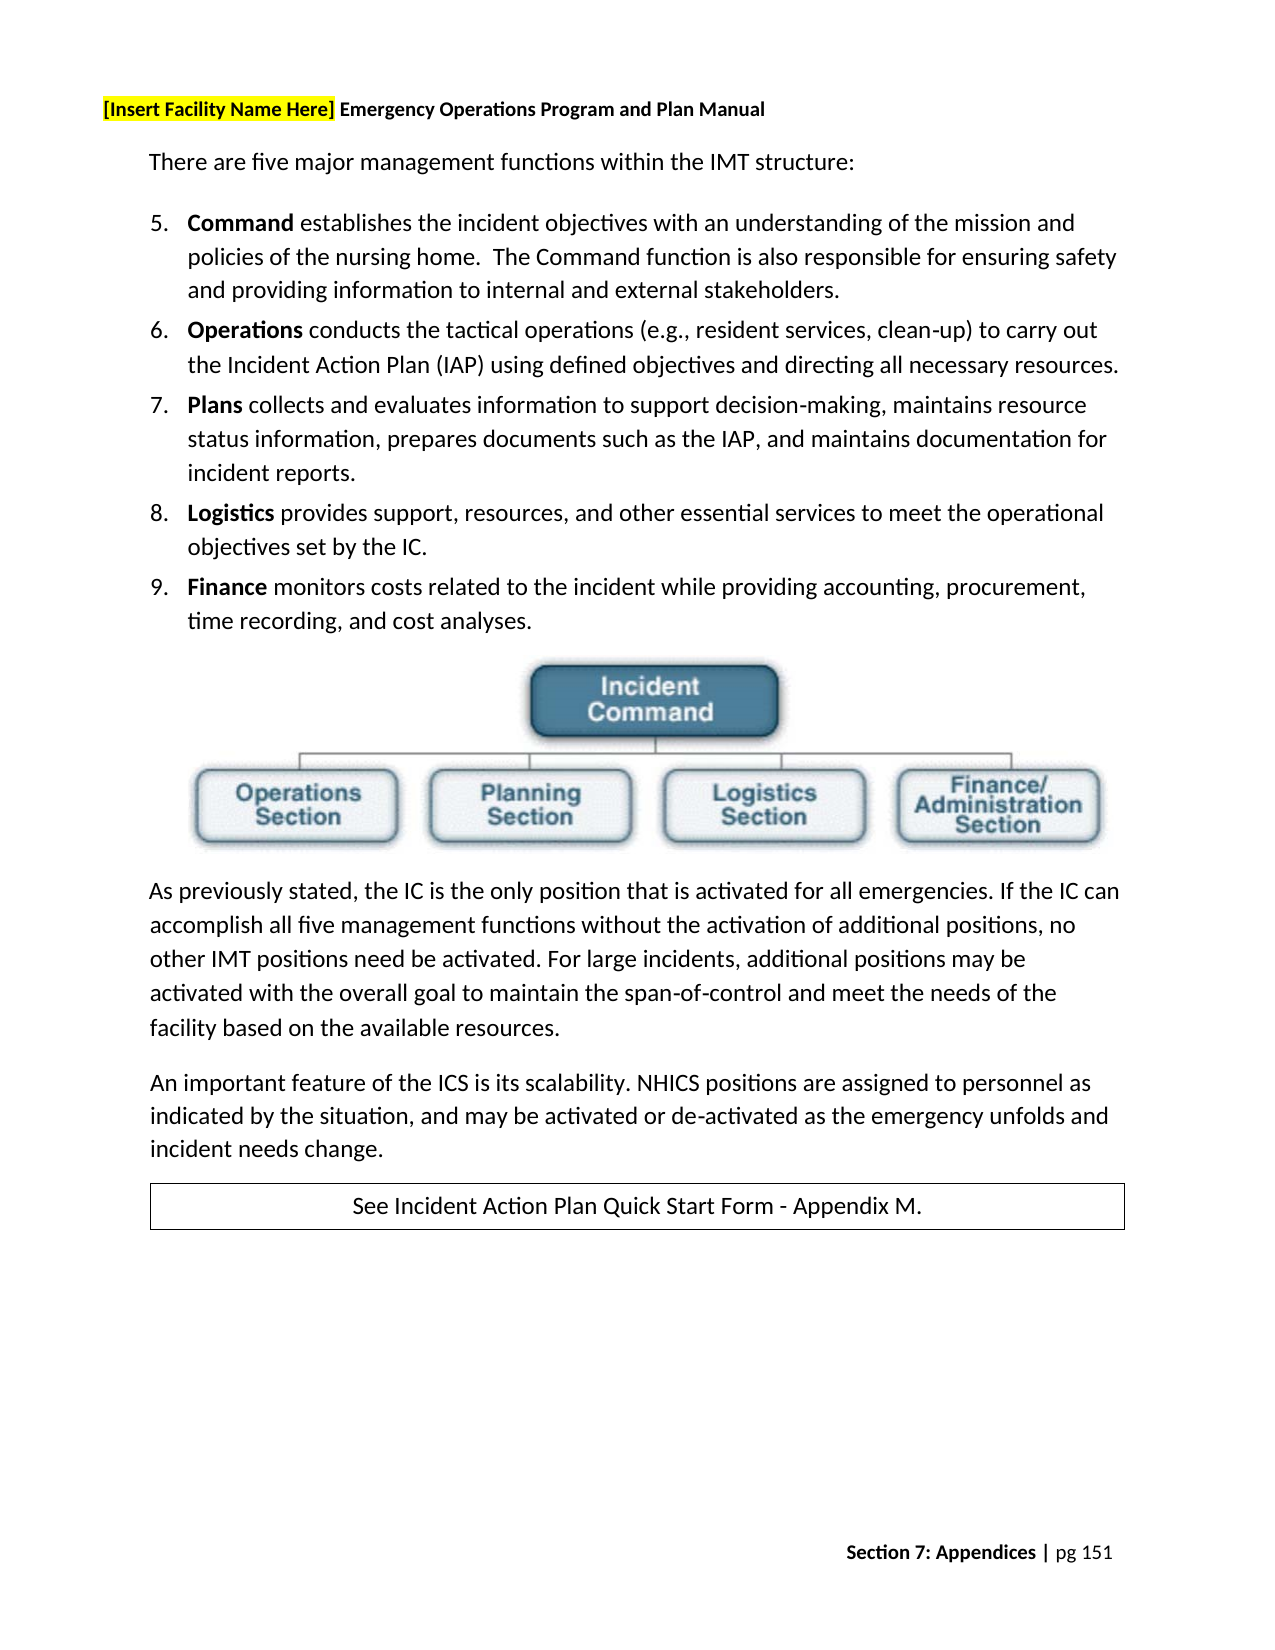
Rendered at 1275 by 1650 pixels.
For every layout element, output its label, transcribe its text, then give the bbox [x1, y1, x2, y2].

list Command establishes the incident objectives with an understanding of the mission and policies of the nursing home. The Command function is also responsible for ensuring safety and providing information to internal and external stakeholders. [150, 207, 1124, 305]
list Operations conducts the tactical operations (e.g., resident services, clean‐up) to carry out the Incident Action Plan (IAP) using defined objectives and directing all necessary resources. [150, 314, 1124, 379]
list Finance monitors costs related to the incident while providing accounting, procurement, time recording, and cost analyses. [150, 571, 1124, 636]
text As previously stated, the IC is the only position that is activated for all emergencies. If the IC can accomplish all five management functions without the activation of additional positions, no other IMT positions need be activated. For large incidents, additional positions may be activated with the overall goal to maintain the span‐of‐control and meet the needs of the facility based on the available resources. [148, 875, 1124, 1042]
text An important feature of the ICS is its scalability. NHICS positions are assigned to personnel as indicated by the situation, and may be activated or de‐activated as the emergency unfolds and incident needs change. [150, 1067, 1125, 1164]
list Logistics provides support, resources, and other essential services to meet the operational objectives set by the IC. [150, 497, 1124, 562]
text There are five major management functions within the IMT structure: [148, 146, 1124, 176]
picture [187, 655, 1114, 854]
list Plans collects and evaluates information to support decision‐making, maintains resource status information, prepares documents such as the IAP, and maintains documentation for incident reports. [150, 389, 1124, 488]
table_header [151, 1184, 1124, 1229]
